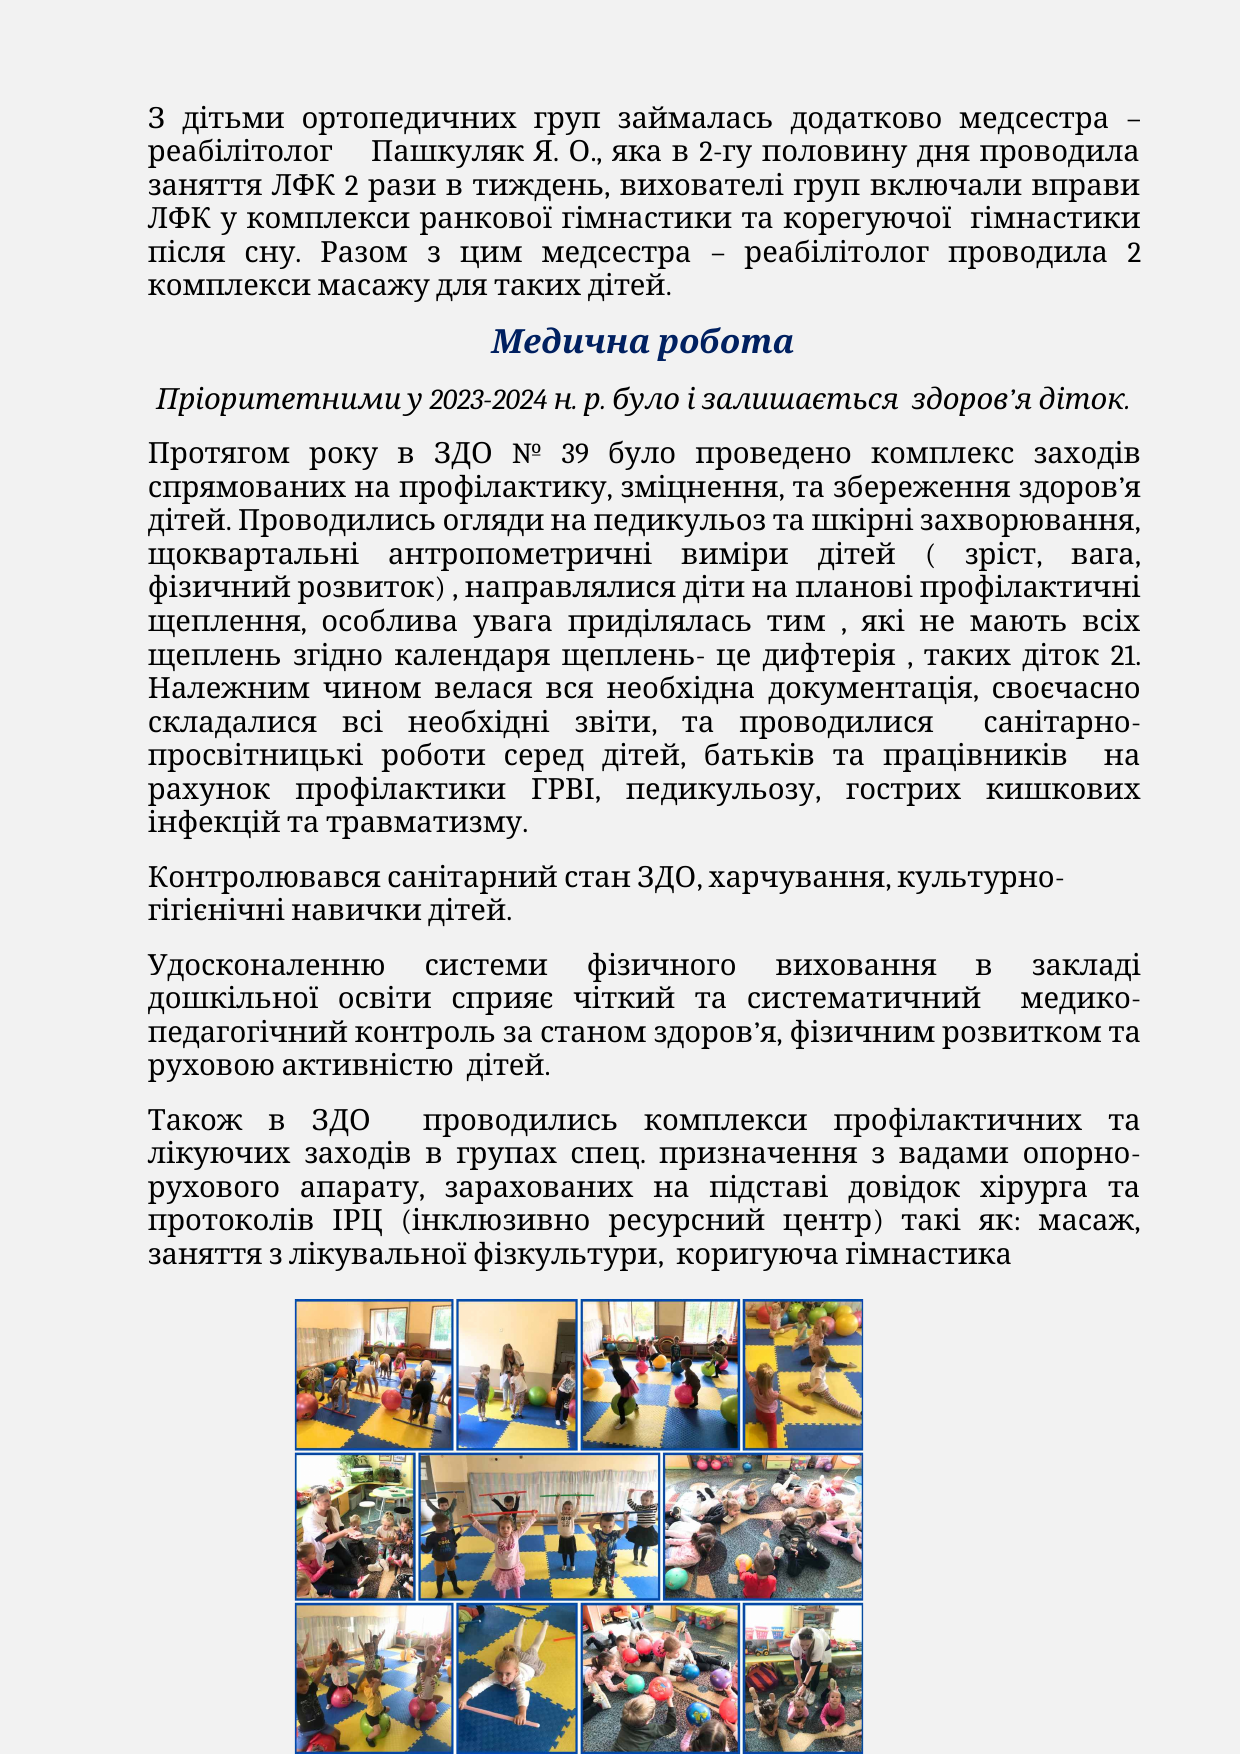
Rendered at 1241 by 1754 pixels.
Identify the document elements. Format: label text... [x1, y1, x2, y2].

text Медична робота [148, 324, 1141, 362]
picture [294, 1299, 864, 1754]
text Також в ЗДО проводились комплекси профілактичних та лікуючих заходів в групах спец. призначення з вадами опорно-рухового апарату, зарахованих на підставі довідок хірурга та протоколів ІРЦ (інклюзивно ресурсний центр) такі як: масаж, заняття з лікувальної фізкультури, коригуюча гімнастика [148, 1104, 1141, 1271]
text Удосконаленню системи фізичного виховання в закладі дошкільної освіти сприяє чіткий та систематичний медико-педагогічний контроль за станом здоров’я, фізичним розвитком та руховою активністю дітей. [148, 949, 1141, 1083]
text Протягом року в ЗДО № 39 було проведено комплекс заходів спрямованих на профілактику, зміцнення, та збереження здоров’я дітей. Проводились огляди на педикульоз та шкірні захворювання, щоквартальні антропометричні виміри дітей ( зріст, вага, фізичний розвиток) , направлялися діти на планові профілактичні щеплення, особлива увага приділялась тим , які не мають всіх щеплень згідно календаря щеплень- це дифтерія , таких діток 21. Належним чином велася вся необхідна документація, своєчасно складалися всі необхідні звіти, та проводилися санітарно-просвітницькі роботи серед дітей, батьків та працівників на рахунок профілактики ГРВІ, педикульозу, гострих кишкових інфекцій та травматизму. [148, 437, 1141, 840]
text Контролювався санітарний стан ЗДО, харчування, культурно-гігієнічні навички дітей. [148, 861, 1141, 928]
text Пріоритетними у 2023-2024 н. р. було і залишається здоров’я діток. [148, 383, 1141, 417]
text З дітьми ортопедичних груп займалась додатково медсестра – реабілітолог Пашкуляк Я. О., яка в 2-гу половину дня проводила заняття ЛФК 2 рази в тиждень, вихователі груп включали вправи ЛФК у комплекси ранкової гімнастики та корегуючої гімнастики після сну. Разом з цим медсестра – реабілітолог проводила 2 комплекси масажу для таких дітей. [148, 102, 1141, 303]
